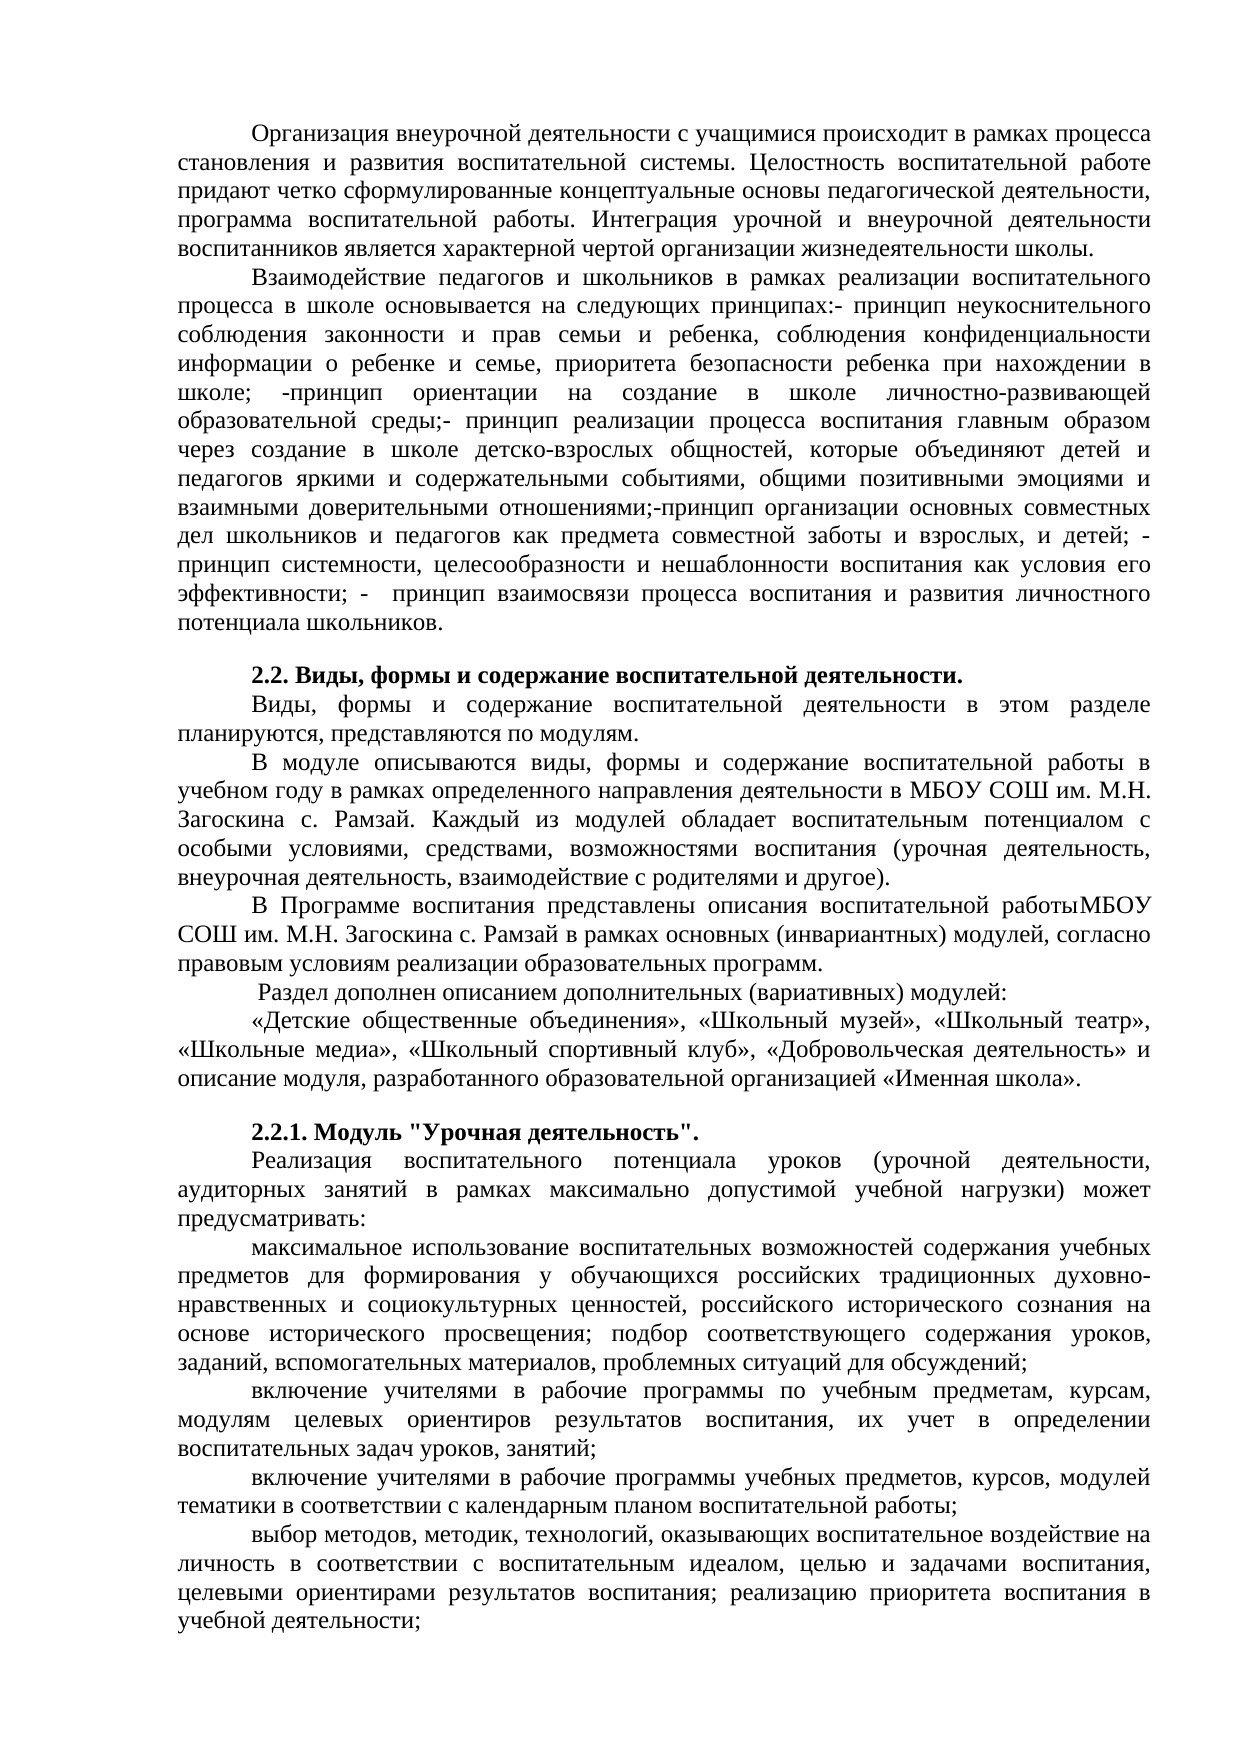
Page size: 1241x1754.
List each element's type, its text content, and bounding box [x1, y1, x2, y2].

text максимальное использование воспитательных возможностей содержания учебных предметов для формирования у обучающихся российских традиционных духовно-нравственных и социокультурных ценностей, российского исторического сознания на основе исторического просвещения; подбор соответствующего содержания уроков, заданий, вспомогательных материалов, проблемных ситуаций для обсуждений; [177, 1232, 1152, 1376]
text включение учителями в рабочие программы учебных предметов, курсов, модулей тематики в соответствии с календарным планом воспитательной работы; [177, 1462, 1152, 1519]
text В Программе воспитания представлены описания воспитательной работыМБОУ СОШ им. М.Н. Загоскина с. Рамзай в рамках основных (инвариантных) модулей, согласно правовым условиям реализации образовательных программ. [177, 891, 1152, 977]
text Раздел дополнен описанием дополнительных (вариативных) модулей: [177, 977, 1152, 1006]
text Реализация воспитательного потенциала уроков (урочной деятельности, аудиторных занятий в рамках максимально допустимой учебной нагрузки) может предусматривать: [177, 1146, 1152, 1232]
text 2.2.1. Модуль "Урочная деятельность". [177, 1117, 1152, 1146]
text включение учителями в рабочие программы по учебным предметам, курсам, модулям целевых ориентиров результатов воспитания, их учет в определении воспитательных задач уроков, занятий; [177, 1376, 1152, 1462]
text В модуле описываются виды, формы и содержание воспитательной работы в учебном году в рамках определенного направления деятельности в МБОУ СОШ им. М.Н. Загоскина с. Рамзай. Каждый из модулей обладает воспитательным потенциалом с особыми условиями, средствами, возможностями воспитания (урочная деятельность, внеурочная деятельность, взаимодействие с родителями и другое). [177, 747, 1152, 891]
text Виды, формы и содержание воспитательной деятельности в этом разделе планируются, представляются по модулям. [177, 689, 1152, 747]
text 2.2. Виды, формы и содержание воспитательной деятельности. [177, 661, 1152, 689]
text Взаимодействие педагогов и школьников в рамках реализации воспитательного процесса в школе основывается на следующих принципах:- принцип неукоснительного соблюдения законности и прав семьи и ребенка, соблюдения конфиденциальности информации о ребенке и семье, приоритета безопасности ребенка при нахождении в школе; -принцип ориентации на создание в школе личностно-развивающей образовательной среды;- принцип реализации процесса воспитания главным образом через создание в школе детско-взрослых общностей, которые объединяют детей и педагогов яркими и содержательными событиями, общими позитивными эмоциями и взаимными доверительными отношениями;-принцип организации основных совместных дел школьников и педагогов как предмета совместной заботы и взрослых, и детей; - принцип системности, целесообразности и нешаблонности воспитания как условия его эффективности; - принцип взаимосвязи процесса воспитания и развития личностного потенциала школьников. [177, 262, 1152, 636]
text выбор методов, методик, технологий, оказывающих воспитательное воздействие на личность в соответствии с воспитательным идеалом, целью и задачами воспитания, целевыми ориентирами результатов воспитания; реализацию приоритета воспитания в учебной деятельности; [177, 1519, 1152, 1634]
text «Детские общественные объединения», «Школьный музей», «Школьный театр», «Школьные медиа», «Школьный спортивный клуб», «Добровольческая деятельность» и описание модуля, разработанного образовательной организацией «Именная школа». [177, 1006, 1152, 1092]
text Организация внеурочной деятельности с учащимися происходит в рамках процесса становления и развития воспитательной системы. Целостность воспитательной работе придают четко сформулированные концептуальные основы педагогической деятельности, программа воспитательной работы. Интеграция урочной и внеурочной деятельности воспитанников является характерной чертой организации жизнедеятельности школы. [177, 118, 1152, 262]
